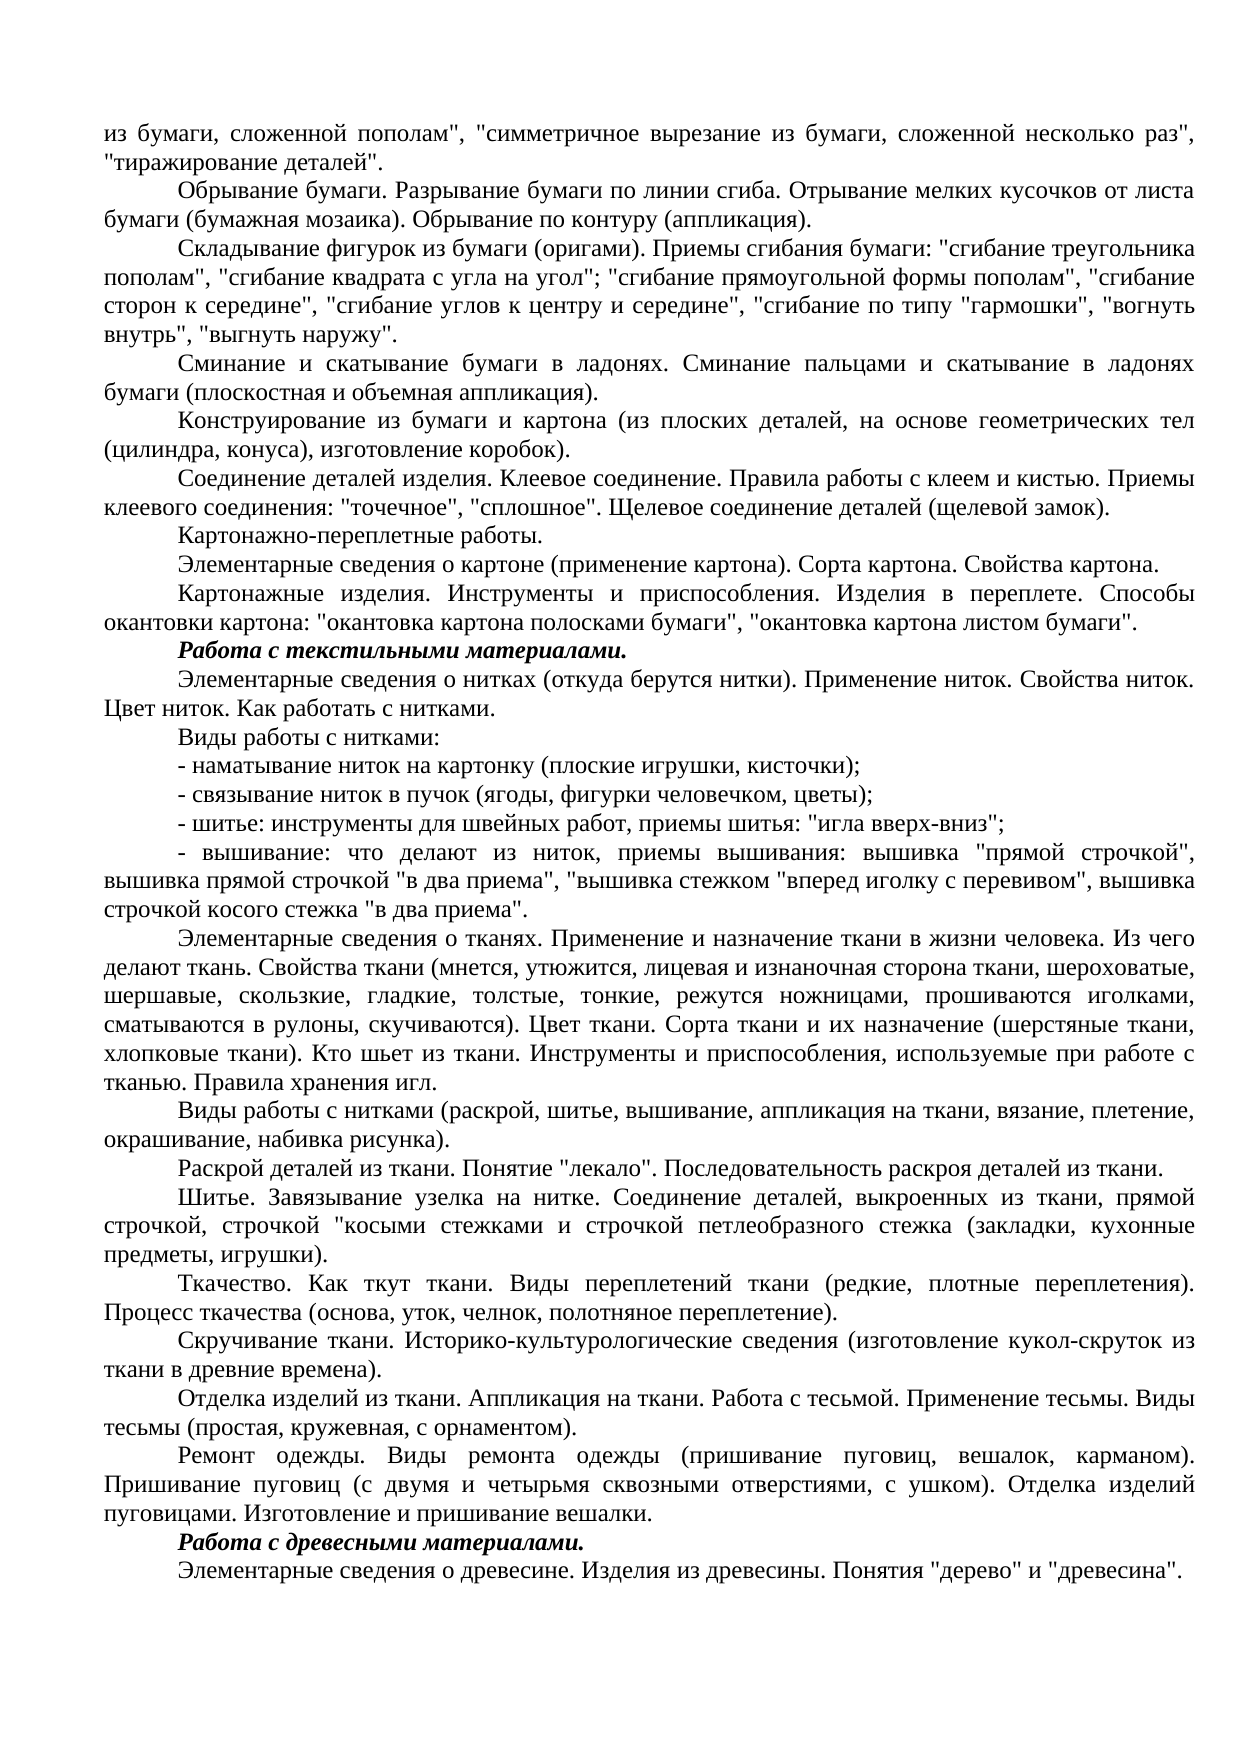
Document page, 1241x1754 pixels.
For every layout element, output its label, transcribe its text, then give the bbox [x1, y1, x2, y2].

text Сминание и скатывание бумаги в ладонях. Сминание пальцами и скатывание в ладонях бумаги (плоскостная и объемная аппликация). [103, 348, 1196, 406]
text Складывание фигурок из бумаги (оригами). Приемы сгибания бумаги: "сгибание треугольника пополам", "сгибание квадрата с угла на угол"; "сгибание прямоугольной формы пополам", "сгибание сторон к середине", "сгибание углов к центру и середине", "сгибание по типу "гармошки", "вогнуть внутрь", "выгнуть наружу". [103, 233, 1196, 348]
text - вышивание: что делают из ниток, приемы вышивания: вышивка "прямой строчкой", вышивка прямой строчкой "в два приема", "вышивка стежком "вперед иголку с перевивом", вышивка строчкой косого стежка "в два приема". [103, 837, 1196, 923]
text Скручивание ткани. Историко-культурологические сведения (изготовление кукол-скруток из ткани в древние времена). [103, 1326, 1196, 1383]
text Раскрой деталей из ткани. Понятие "лекало". Последовательность раскроя деталей из ткани. [103, 1153, 1196, 1182]
text Виды работы с нитками (раскрой, шитье, вышивание, аппликация на ткани, вязание, плетение, окрашивание, набивка рисунка). [103, 1096, 1196, 1153]
text - связывание ниток в пучок (ягоды, фигурки человечком, цветы); [103, 779, 1196, 808]
text - наматывание ниток на картонку (плоские игрушки, кисточки); [103, 751, 1196, 779]
text Ткачество. Как ткут ткани. Виды переплетений ткани (редкие, плотные переплетения). Процесс ткачества (основа, уток, челнок, полотняное переплетение). [103, 1268, 1196, 1326]
text Обрывание бумаги. Разрывание бумаги по линии сгиба. Отрывание мелких кусочков от листа бумаги (бумажная мозаика). Обрывание по контуру (аппликация). [103, 176, 1196, 233]
text Виды работы с нитками: [103, 722, 1196, 751]
text Отделка изделий из ткани. Аппликация на ткани. Работа с тесьмой. Применение тесьмы. Виды тесьмы (простая, кружевная, с орнаментом). [103, 1383, 1196, 1441]
text Ремонт одежды. Виды ремонта одежды (пришивание пуговиц, вешалок, карманом). Пришивание пуговиц (с двумя и четырьмя сквозными отверстиями, с ушком). Отделка изделий пуговицами. Изготовление и пришивание вешалки. [103, 1441, 1196, 1527]
text Элементарные сведения о нитках (откуда берутся нитки). Применение ниток. Свойства ниток. Цвет ниток. Как работать с нитками. [103, 664, 1196, 722]
text Элементарные сведения о тканях. Применение и назначение ткани в жизни человека. Из чего делают ткань. Свойства ткани (мнется, утюжится, лицевая и изнаночная сторона ткани, шероховатые, шершавые, скользкие, гладкие, толстые, тонкие, режутся ножницами, прошиваются иголками, сматываются в рулоны, скучиваются). Цвет ткани. Сорта ткани и их назначение (шерстяные ткани, хлопковые ткани). Кто шьет из ткани. Инструменты и приспособления, используемые при работе с тканью. Правила хранения игл. [103, 923, 1196, 1096]
text Картонажные изделия. Инструменты и приспособления. Изделия в переплете. Способы окантовки картона: "окантовка картона полосками бумаги", "окантовка картона листом бумаги". [103, 578, 1196, 636]
text Элементарные сведения о картоне (применение картона). Сорта картона. Свойства картона. [103, 549, 1196, 578]
text - шитье: инструменты для швейных работ, приемы шитья: "игла вверх-вниз"; [103, 808, 1196, 837]
text Соединение деталей изделия. Клеевое соединение. Правила работы с клеем и кистью. Приемы клеевого соединения: "точечное", "сплошное". Щелевое соединение деталей (щелевой замок). [103, 463, 1196, 521]
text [103, 118, 1196, 176]
text Работа с текстильными материалами. [103, 636, 1196, 664]
text Картонажно-переплетные работы. [103, 521, 1196, 549]
text Конструирование из бумаги и картона (из плоских деталей, на основе геометрических тел (цилиндра, конуса), изготовление коробок). [103, 406, 1196, 463]
text Шитье. Завязывание узелка на нитке. Соединение деталей, выкроенных из ткани, прямой строчкой, строчкой "косыми стежками и строчкой петлеобразного стежка (закладки, кухонные предметы, игрушки). [103, 1182, 1196, 1268]
text Элементарные сведения о древесине. Изделия из древесины. Понятия "дерево" и "древесина". [103, 1556, 1196, 1584]
text Работа с древесными материалами. [103, 1527, 1196, 1556]
